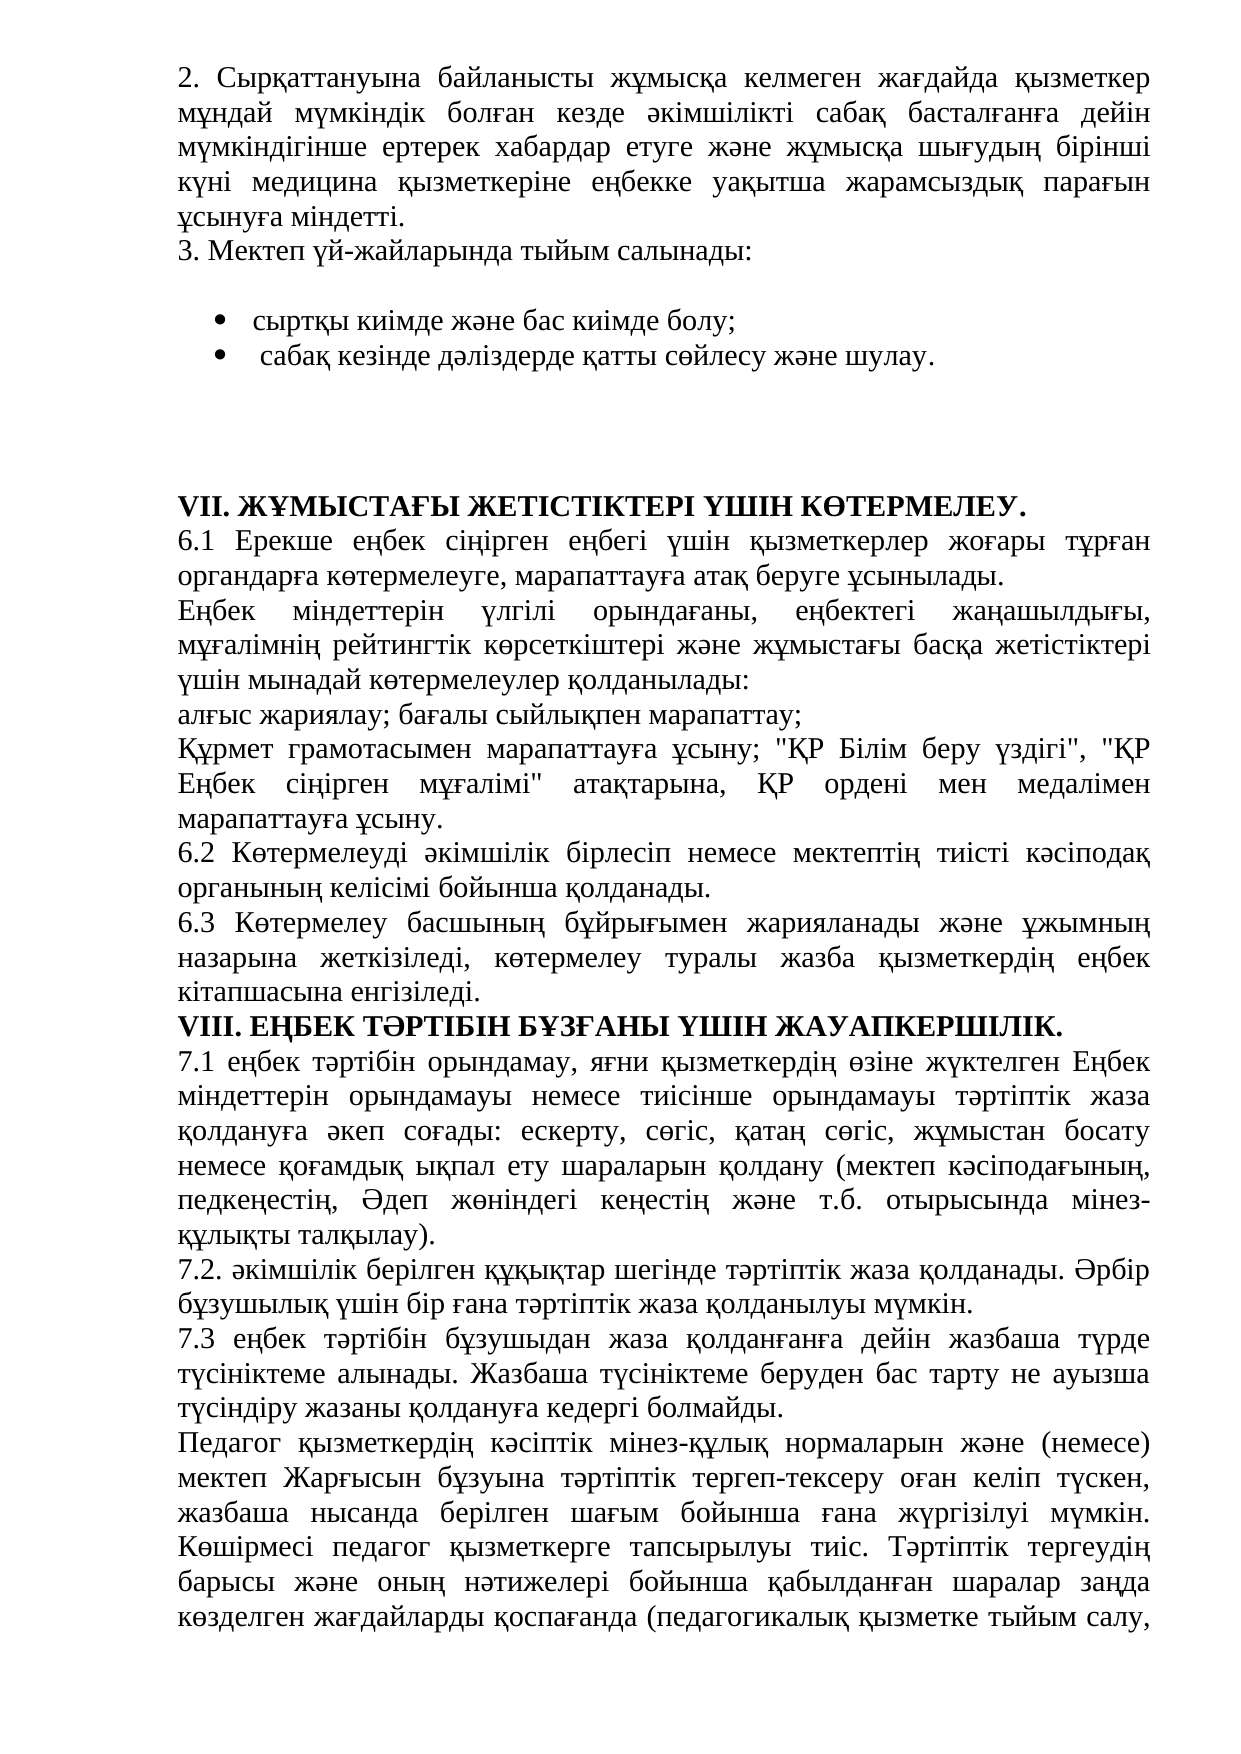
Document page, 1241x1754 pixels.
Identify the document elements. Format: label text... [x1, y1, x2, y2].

text 2. Сырқаттануына байланысты жұмысқа келмеген жағдайда қызметкер мұндай мүмкіндік болған кезде әкімшілікті сабақ басталғанға дейін мүмкіндігінше ертерек хабардар етуге және жұмысқа шығудың бірінші күні медицина қызметкеріне еңбекке уақытша жарамсыздық парағын ұсынуға міндетті. [177, 59, 1152, 232]
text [177, 1424, 1152, 1632]
text VII. ЖҰМЫСТАҒЫ ЖЕТІСТІКТЕРІ ҮШІН КӨТЕРМЕЛЕУ. [177, 488, 1152, 522]
text алғыс жариялау; бағалы сыйлықпен марапаттау; [177, 696, 1152, 731]
text 7.2. әкімшілік берілген құқықтар шегінде тәртіптік жаза қолданады. Әрбір бұзушылық үшін бір ғана тәртіптік жаза қолданылуы мүмкін. [177, 1251, 1152, 1320]
text 7.3 еңбек тәртібін бұзушыдан жаза қолданғанға дейін жазбаша түрде түсініктеме алынады. Жазбаша түсініктеме беруден бас тарту не ауызша түсіндіру жазаны қолдануға кедергі болмайды. [177, 1320, 1152, 1424]
text Құрмет грамотасымен марапаттауға ұсыну; "ҚР Білім беру үздігі", "ҚР Еңбек сіңірген мұғалімі" атақтарына, ҚР ордені мен медалімен марапаттауға ұсыну. [177, 731, 1152, 835]
text 6.3 Көтермелеу басшының бұйрығымен жарияланады және ұжымның назарына жеткізіледі, көтермелеу туралы жазба қызметкердің еңбек кітапшасына енгізіледі. [177, 904, 1152, 1008]
list сыртқы киімде және бас киімде болу; [215, 302, 1152, 337]
list сабақ кезінде дәліздерде қатты сөйлесу және шулау. [215, 337, 1152, 371]
text 7.1 еңбек тәртібін орындамау, яғни қызметкердің өзіне жүктелген Еңбек міндеттерін орындамауы немесе тиісінше орындамауы тәртіптік жаза қолдануға әкеп соғады: ескерту, сөгіс, қатаң сөгіс, жұмыстан босату немесе қоғамдық ықпал ету шараларын қолдану (мектеп кәсіподағының, педкеңестің, Әдеп жөніндегі кеңестің және т.б. отырысында мінез-құлықты талқылау). [177, 1043, 1152, 1251]
text Еңбек міндеттерін үлгілі орындағаны, еңбектегі жаңашылдығы, мұғалімнің рейтингтік көрсеткіштері және жұмыстағы басқа жетістіктері үшін мынадай көтермелеулер қолданылады: [177, 592, 1152, 696]
text VIII. ЕҢБЕК ТӘРТІБІН БҰЗҒАНЫ ҮШІН ЖАУАПКЕРШІЛІК. [177, 1008, 1152, 1043]
text 6.1 Ерекше еңбек сіңірген еңбегі үшін қызметкерлер жоғары тұрған органдарға көтермелеуге, марапаттауға атақ беруге ұсынылады. [177, 522, 1152, 592]
text 3. Мектеп үй-жайларында тыйым салынады: [177, 232, 1152, 267]
text 6.2 Көтермелеуді әкімшілік бірлесіп немесе мектептің тиісті кәсіподақ органының келісімі бойынша қолданады. [177, 835, 1152, 904]
